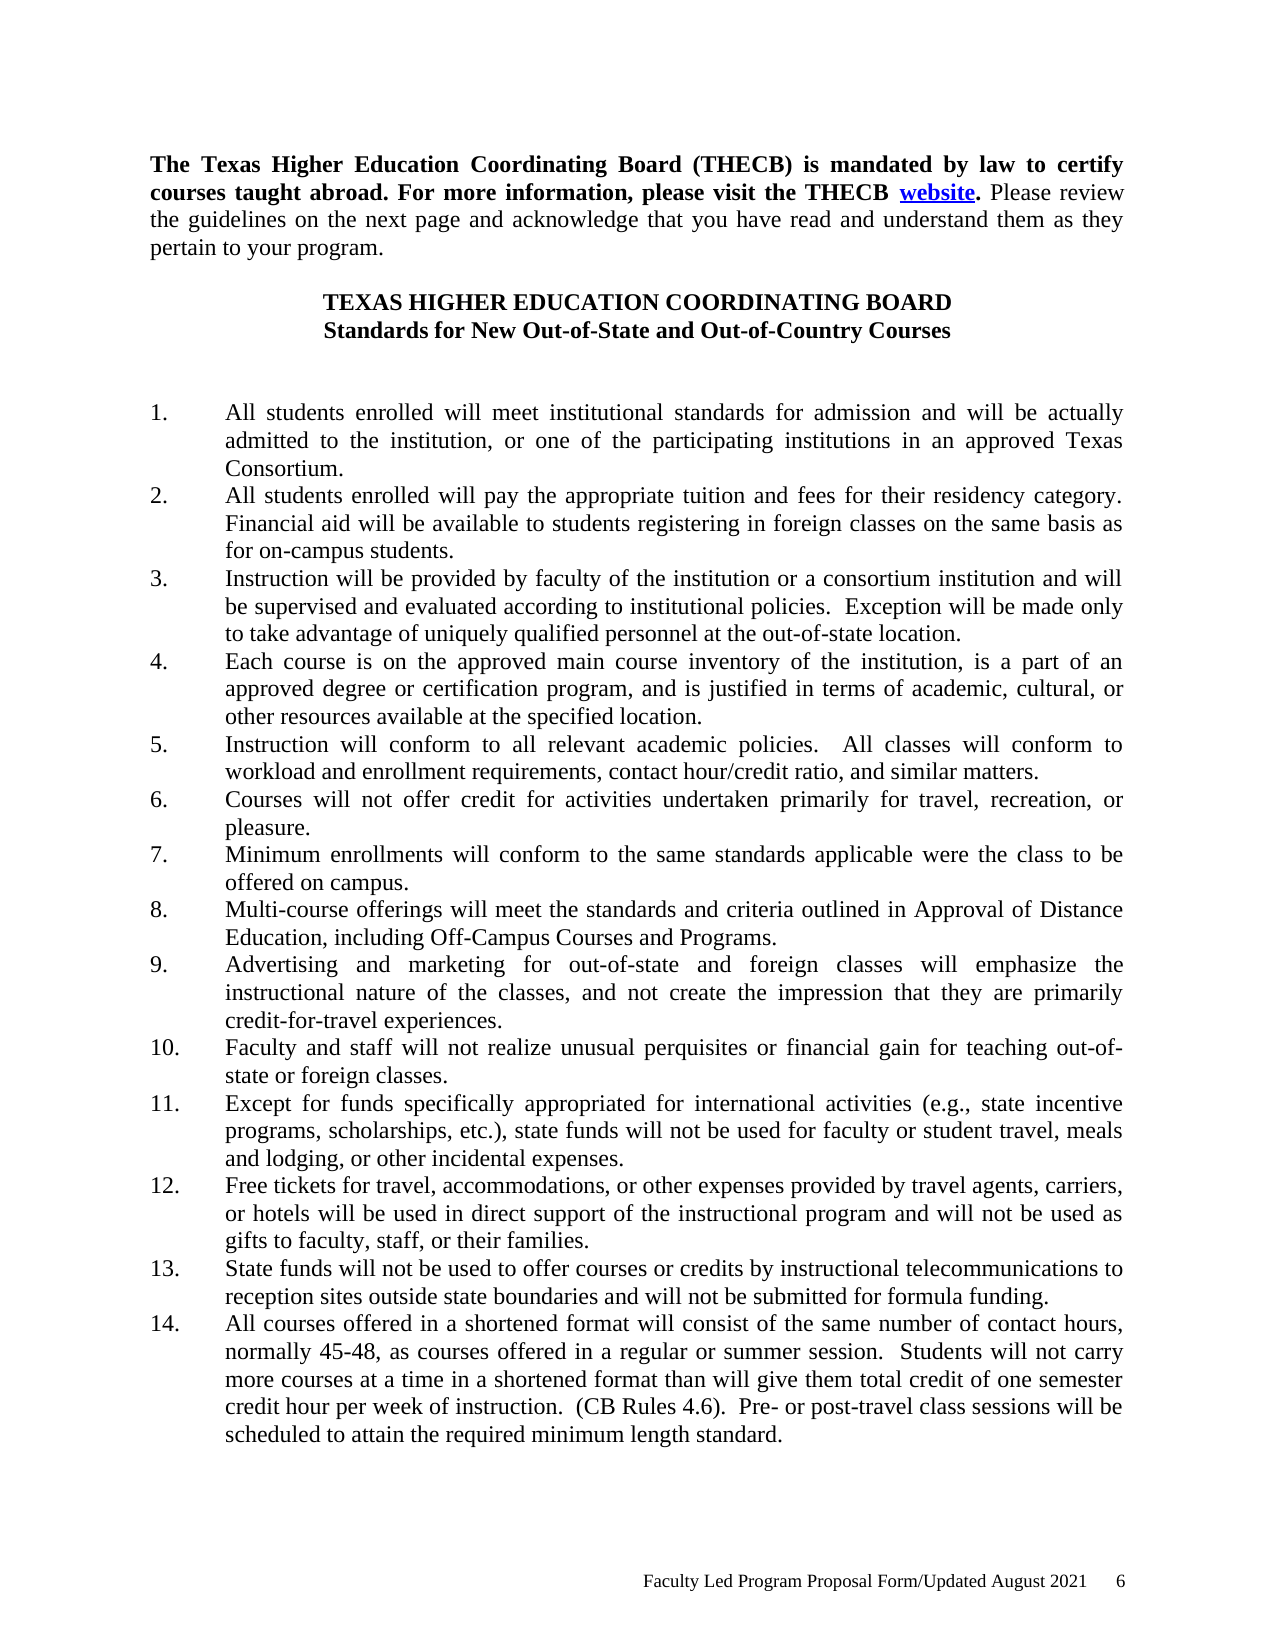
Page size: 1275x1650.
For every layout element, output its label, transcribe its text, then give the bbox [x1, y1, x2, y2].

text 13. State funds will not be used to offer courses or credits by instructional telecommunications to reception sites outside state boundaries and will not be submitted for formula funding. [150, 1254, 1125, 1309]
text 11. Except for funds specifically appropriated for international activities (e.g., state incentive programs, scholarships, etc.), state funds will not be used for faculty or student travel, meals and lodging, or other incidental expenses. [150, 1088, 1125, 1171]
text The Texas Higher Education Coordinating Board (THECB) is mandated by law to certify courses taught abroad. For more information, please visit the THECB website. Please review the guidelines on the next page and acknowledge that you have read and understand them as they pertain to your program. [150, 150, 1125, 260]
text 5. Instruction will conform to all relevant academic policies. All classes will conform to workload and enrollment requirements, contact hour/credit ratio, and similar matters. [150, 730, 1125, 785]
text 7. Minimum enrollments will conform to the same standards applicable were the class to be offered on campus. [150, 840, 1125, 895]
text 10. Faculty and staff will not realize unusual perquisites or financial gain for teaching out-of-state or foreign classes. [150, 1033, 1125, 1088]
text 6. Courses will not offer credit for activities undertaken primarily for travel, recreation, or pleasure. [150, 785, 1125, 840]
text 4. Each course is on the approved main course inventory of the institution, is a part of an approved degree or certification program, and is justified in terms of academic, cultural, or other resources available at the specified location. [150, 647, 1125, 730]
text TEXAS HIGHER EDUCATION COORDINATING BOARD [150, 288, 1125, 316]
text 12. Free tickets for travel, accommodations, or other expenses provided by travel agents, carriers, or hotels will be used in direct support of the instructional program and will not be used as gifts to faculty, staff, or their families. [150, 1171, 1125, 1254]
text 1. All students enrolled will meet institutional standards for admission and will be actually admitted to the institution, or one of the participating institutions in an approved Texas Consortium. [150, 398, 1125, 481]
text 14. All courses offered in a shortened format will consist of the same number of contact hours, normally 45-48, as courses offered in a regular or summer session. Students will not carry more courses at a time in a shortened format than will give them total credit of one semester credit hour per week of instruction. (CB Rules 4.6). Pre- or post-travel class sessions will be scheduled to attain the required minimum length standard. [150, 1309, 1125, 1447]
text 8. Multi-course offerings will meet the standards and criteria outlined in Approval of Distance Education, including Off-Campus Courses and Programs. [150, 895, 1125, 951]
text 3. Instruction will be provided by faculty of the institution or a consortium institution and will be supervised and evaluated according to institutional policies. Exception will be made only to take advantage of uniquely qualified personnel at the out-of-state location. [150, 564, 1125, 647]
text 2. All students enrolled will pay the appropriate tuition and fees for their residency category. Financial aid will be available to students registering in foreign classes on the same basis as for on-campus students. [150, 481, 1125, 564]
text 9. Advertising and marketing for out-of-state and foreign classes will emphasize the instructional nature of the classes, and not create the impression that they are primarily credit-for-travel experiences. [150, 951, 1125, 1033]
text Standards for New Out-of-State and Out-of-Country Courses [150, 316, 1125, 343]
